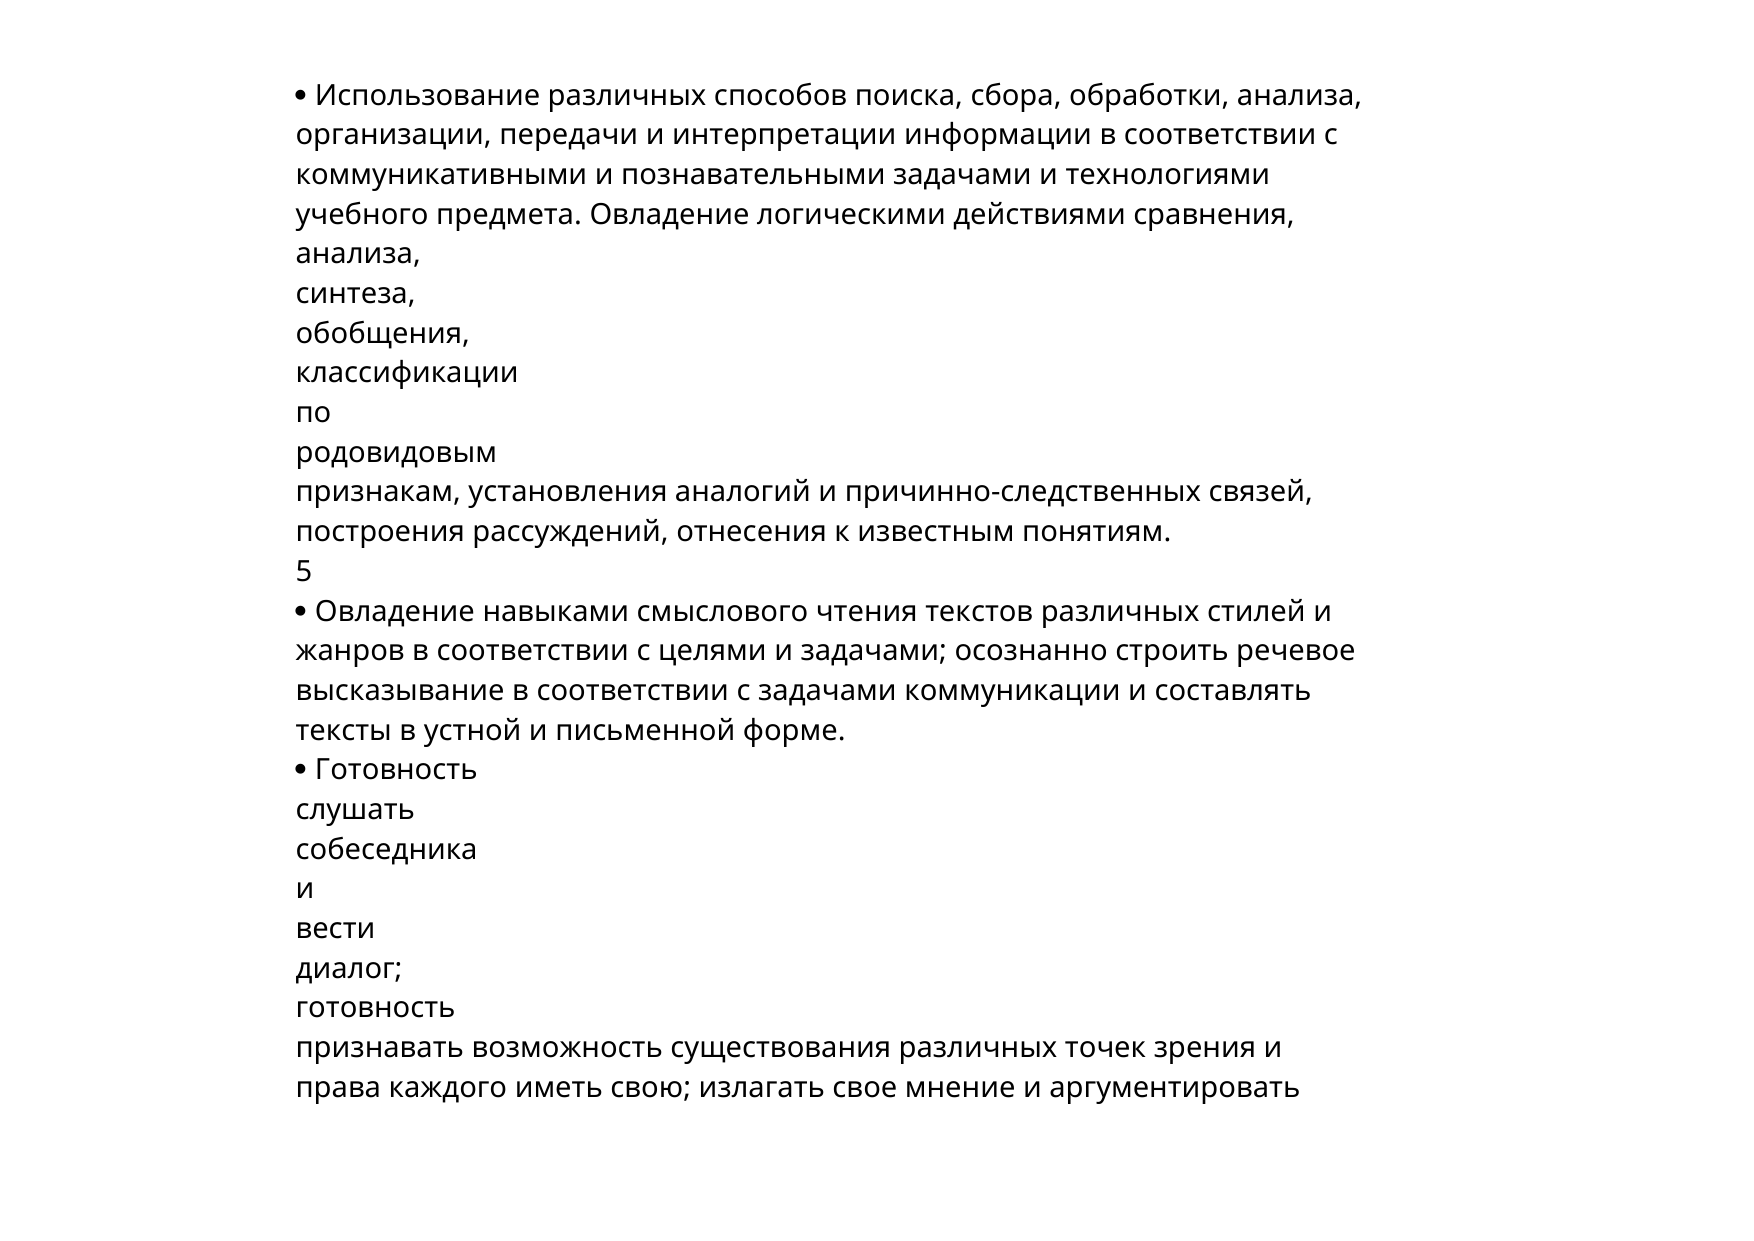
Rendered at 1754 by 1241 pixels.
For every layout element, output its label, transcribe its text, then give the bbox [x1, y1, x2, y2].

text тексты в устной и письменной форме. [221, 709, 1636, 748]
text организации, передачи и интерпретации информации в соответствии с [221, 113, 1636, 153]
text признакам, установления аналогий и причинно-следственных связей, [221, 471, 1636, 510]
text вести [221, 907, 1636, 947]
text Использование различных способов поиска, сбора, обработки, анализа, [221, 74, 1636, 113]
text и [221, 868, 1636, 907]
text готовность [221, 987, 1636, 1026]
text построения рассуждений, отнесения к известным понятиям. [221, 510, 1636, 550]
text слушать [221, 788, 1636, 828]
text диалог; [221, 947, 1636, 987]
text высказывание в соответствии с задачами коммуникации и составлять [221, 669, 1636, 709]
text жанров в соответствии с целями и задачами; осознанно строить речевое [221, 629, 1636, 669]
text собеседника [221, 828, 1636, 868]
text учебного предмета. Овладение логическими действиями сравнения, [221, 193, 1636, 233]
text Овладение навыками смыслового чтения текстов различных стилей и [221, 590, 1636, 629]
text Готовность [221, 748, 1636, 788]
text коммуникативными и познавательными задачами и технологиями [221, 153, 1636, 193]
text по [221, 391, 1636, 431]
text родовидовым [221, 431, 1636, 471]
text признавать возможность существования различных точек зрения и [221, 1026, 1636, 1066]
text анализа, [221, 233, 1636, 272]
text классификации [221, 352, 1636, 391]
text права каждого иметь свою; излагать свое мнение и аргументировать [221, 1066, 1636, 1106]
text синтеза, [221, 272, 1636, 312]
text обобщения, [221, 312, 1636, 352]
text 5 [221, 550, 1636, 590]
